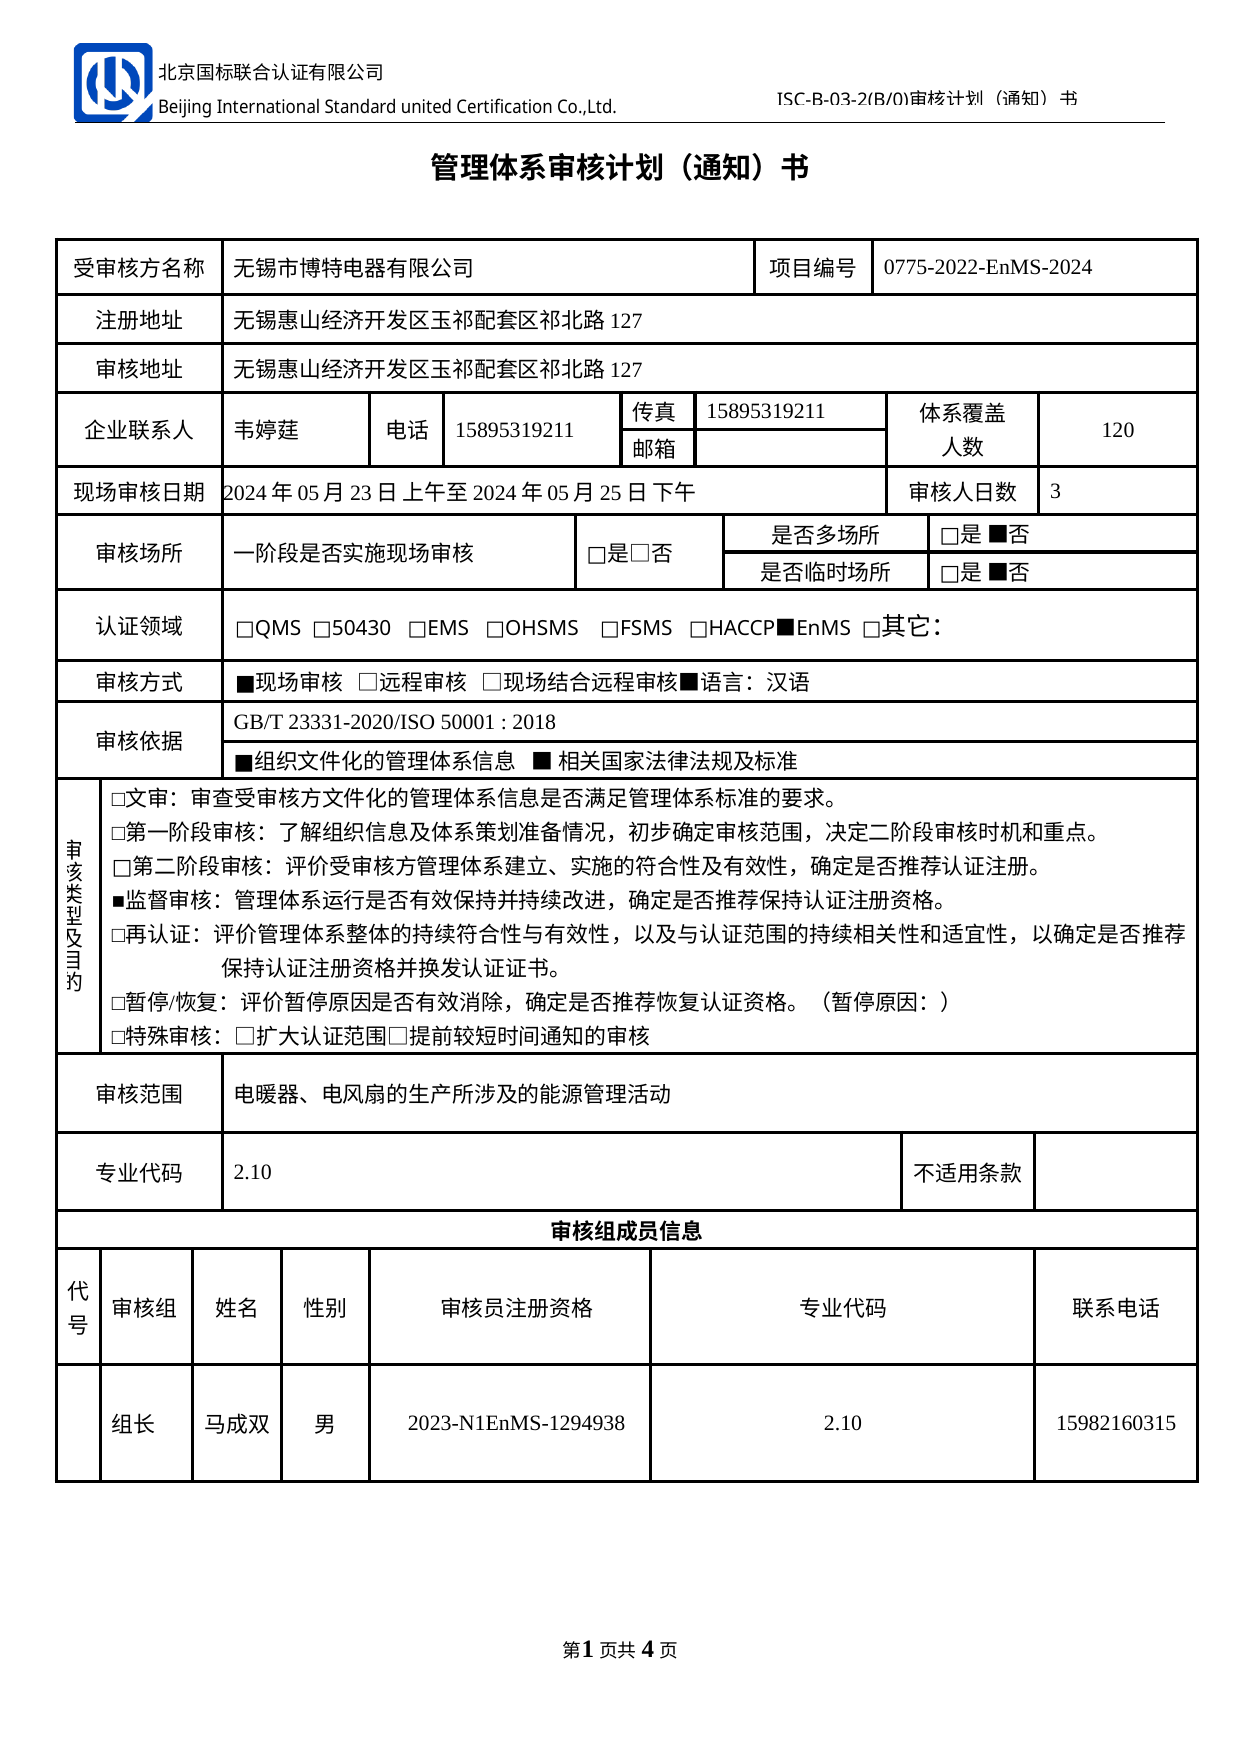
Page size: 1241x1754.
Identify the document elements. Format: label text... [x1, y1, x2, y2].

table_cell 性别 [283, 1250, 368, 1363]
table_header 项目编号 [756, 241, 871, 293]
table_cell [697, 431, 885, 465]
table_cell 2.10 [224, 1134, 900, 1209]
table_cell □文审：审查受审核方文件化的管理体系信息是否满足管理体系标准的要求。 □第一阶段审核：了解组织信息及体系策划准备情况，初步确定审核范围，决定二阶段审核时机和重点。 □第二阶段审核：评价受审核方管理体系建立、实施的符合性及有效性，确定是否推荐认证注册。 ■监督审核：管理体系运行是否有效保持并持续改进，确定是否推荐保持认证注册资格。 □再认证：评价管理体系整体的持续符合性与有效性，以及与认证范围的持续相关性和适宜性，以确定是否推荐保持认证注册资格并换发认证证书。 □暂停/恢复：评价暂停原因是否有效消除，确定是否推荐恢复认证资格。（暂停原因：） □特殊审核：□扩大认证范围□提前较短时间通知的审核 [102, 780, 1196, 1052]
table_cell 审核场所 [58, 516, 221, 587]
table_cell 注册地址 [58, 296, 221, 342]
table_cell 是否多场所 [725, 516, 927, 550]
table_cell 15895319211 [445, 394, 619, 465]
picture [73, 43, 153, 123]
table_header 0775-2022-EnMS-2024 [874, 241, 1196, 293]
table_cell 审核人日数 [888, 468, 1037, 513]
table_cell 审核组成员信息 [58, 1212, 1196, 1247]
text 管理体系审核计划（通知）书 [75, 131, 1165, 199]
table_cell □QMS □50430 □EMS □OHSMS □FSMS □HACCP■EnMS □其它： [224, 591, 1196, 658]
table_cell 认证领域 [58, 591, 221, 658]
table_cell 男 [283, 1366, 368, 1479]
table_cell 无锡惠山经济开发区玉祁配套区祁北路127 [224, 345, 1196, 391]
table_cell 现场审核日期 [58, 468, 221, 513]
table_cell 审核范围 [58, 1055, 221, 1131]
table_cell 马成双 [194, 1366, 280, 1479]
table_cell 韦婷莛 [224, 394, 368, 465]
table_cell 120 [1040, 394, 1196, 465]
table_cell [58, 1366, 99, 1479]
table_cell 代号 [58, 1250, 99, 1363]
table_cell 3 [1040, 468, 1196, 513]
table_cell 专业代码 [652, 1250, 1033, 1363]
table_cell 一阶段是否实施现场审核 [224, 516, 574, 587]
table_cell 15982160315 [1036, 1366, 1196, 1479]
table_cell GB/T 23331-2020/ISO 50001 : 2018 [224, 703, 1196, 740]
table_cell 体系覆盖 人数 [888, 394, 1037, 465]
table_cell □是□否 [577, 516, 722, 587]
table_cell ■现场审核 □远程审核 □现场结合远程审核■语言：汉语 [224, 662, 1196, 700]
table_cell 电话 [371, 394, 442, 465]
table_cell 2.10 [652, 1366, 1033, 1479]
table_cell 审核方式 [58, 662, 221, 700]
table_cell 审核员注册资格 [371, 1250, 649, 1363]
table_cell 审核组 [102, 1250, 191, 1363]
table_cell 企业联系人 [58, 394, 221, 465]
table_cell 邮箱 [623, 431, 693, 465]
table_header 受审核方名称 [58, 241, 221, 293]
table_cell 15895319211 [697, 394, 885, 428]
table_cell 姓名 [194, 1250, 280, 1363]
table_cell □是 ■否 [930, 554, 1196, 587]
table_cell □是 ■否 [930, 516, 1196, 550]
table_header 无锡市博特电器有限公司 [224, 241, 753, 293]
table_cell 联系电话 [1036, 1250, 1196, 1363]
table_cell 组长 [102, 1366, 191, 1479]
table_cell 审核类型及目的 [58, 780, 99, 1052]
table_cell 无锡惠山经济开发区玉祁配套区祁北路127 [224, 296, 1196, 342]
table_cell 审核地址 [58, 345, 221, 391]
table_cell [1036, 1134, 1196, 1209]
table_cell 传真 [623, 394, 693, 428]
table_cell ■组织文件化的管理体系信息 ■ 相关国家法律法规及标准 [224, 743, 1196, 777]
table_cell 电暖器、电风扇的生产所涉及的能源管理活动 [224, 1055, 1196, 1131]
table_cell 审核依据 [58, 703, 221, 777]
table_cell 2023-N1EnMS-1294938 [371, 1366, 649, 1479]
table_cell 是否临时场所 [725, 554, 927, 587]
table_cell 不适用条款 [903, 1134, 1033, 1209]
table_cell 2024年05月23日 上午至2024年05月25日 下午 [224, 468, 885, 513]
table_cell 专业代码 [58, 1134, 221, 1209]
